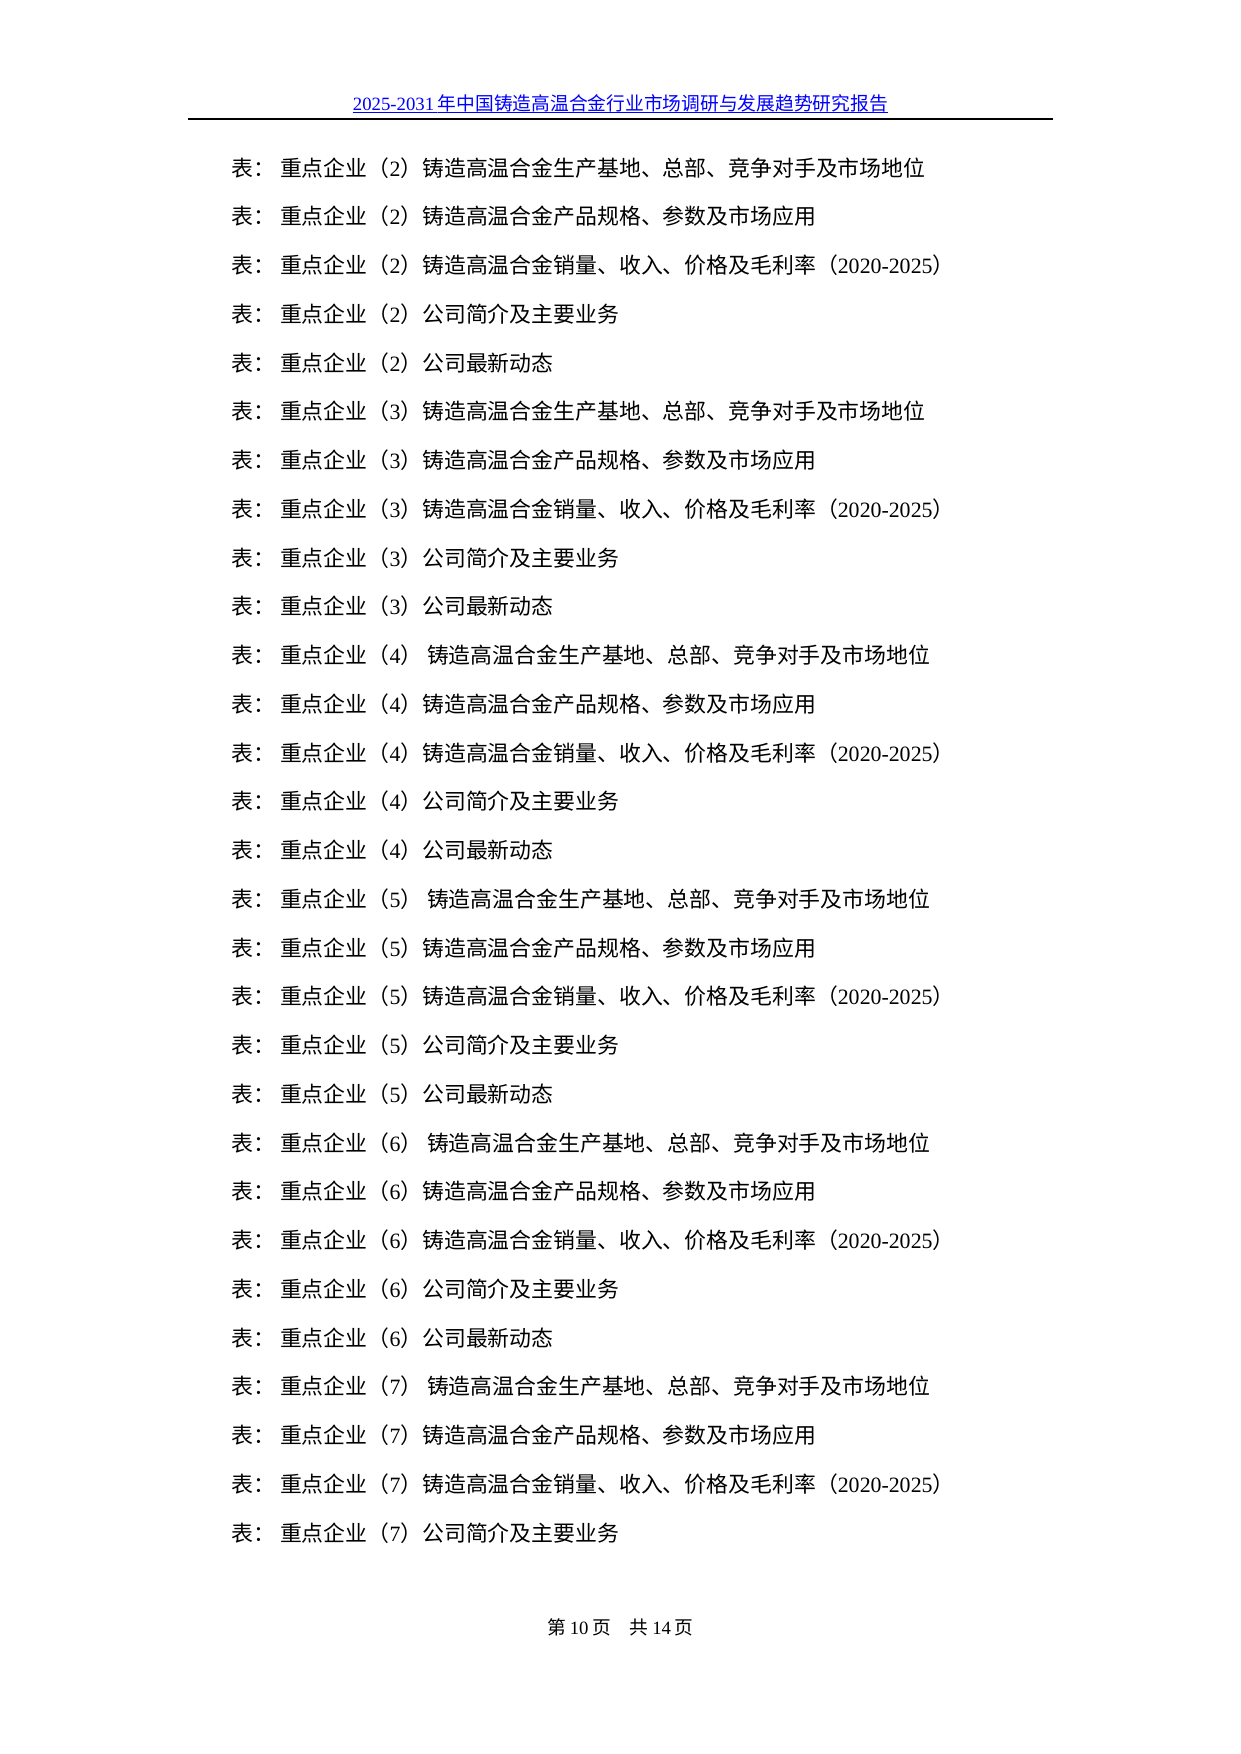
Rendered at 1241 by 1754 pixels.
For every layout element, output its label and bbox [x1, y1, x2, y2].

text [187, 150, 1053, 1548]
